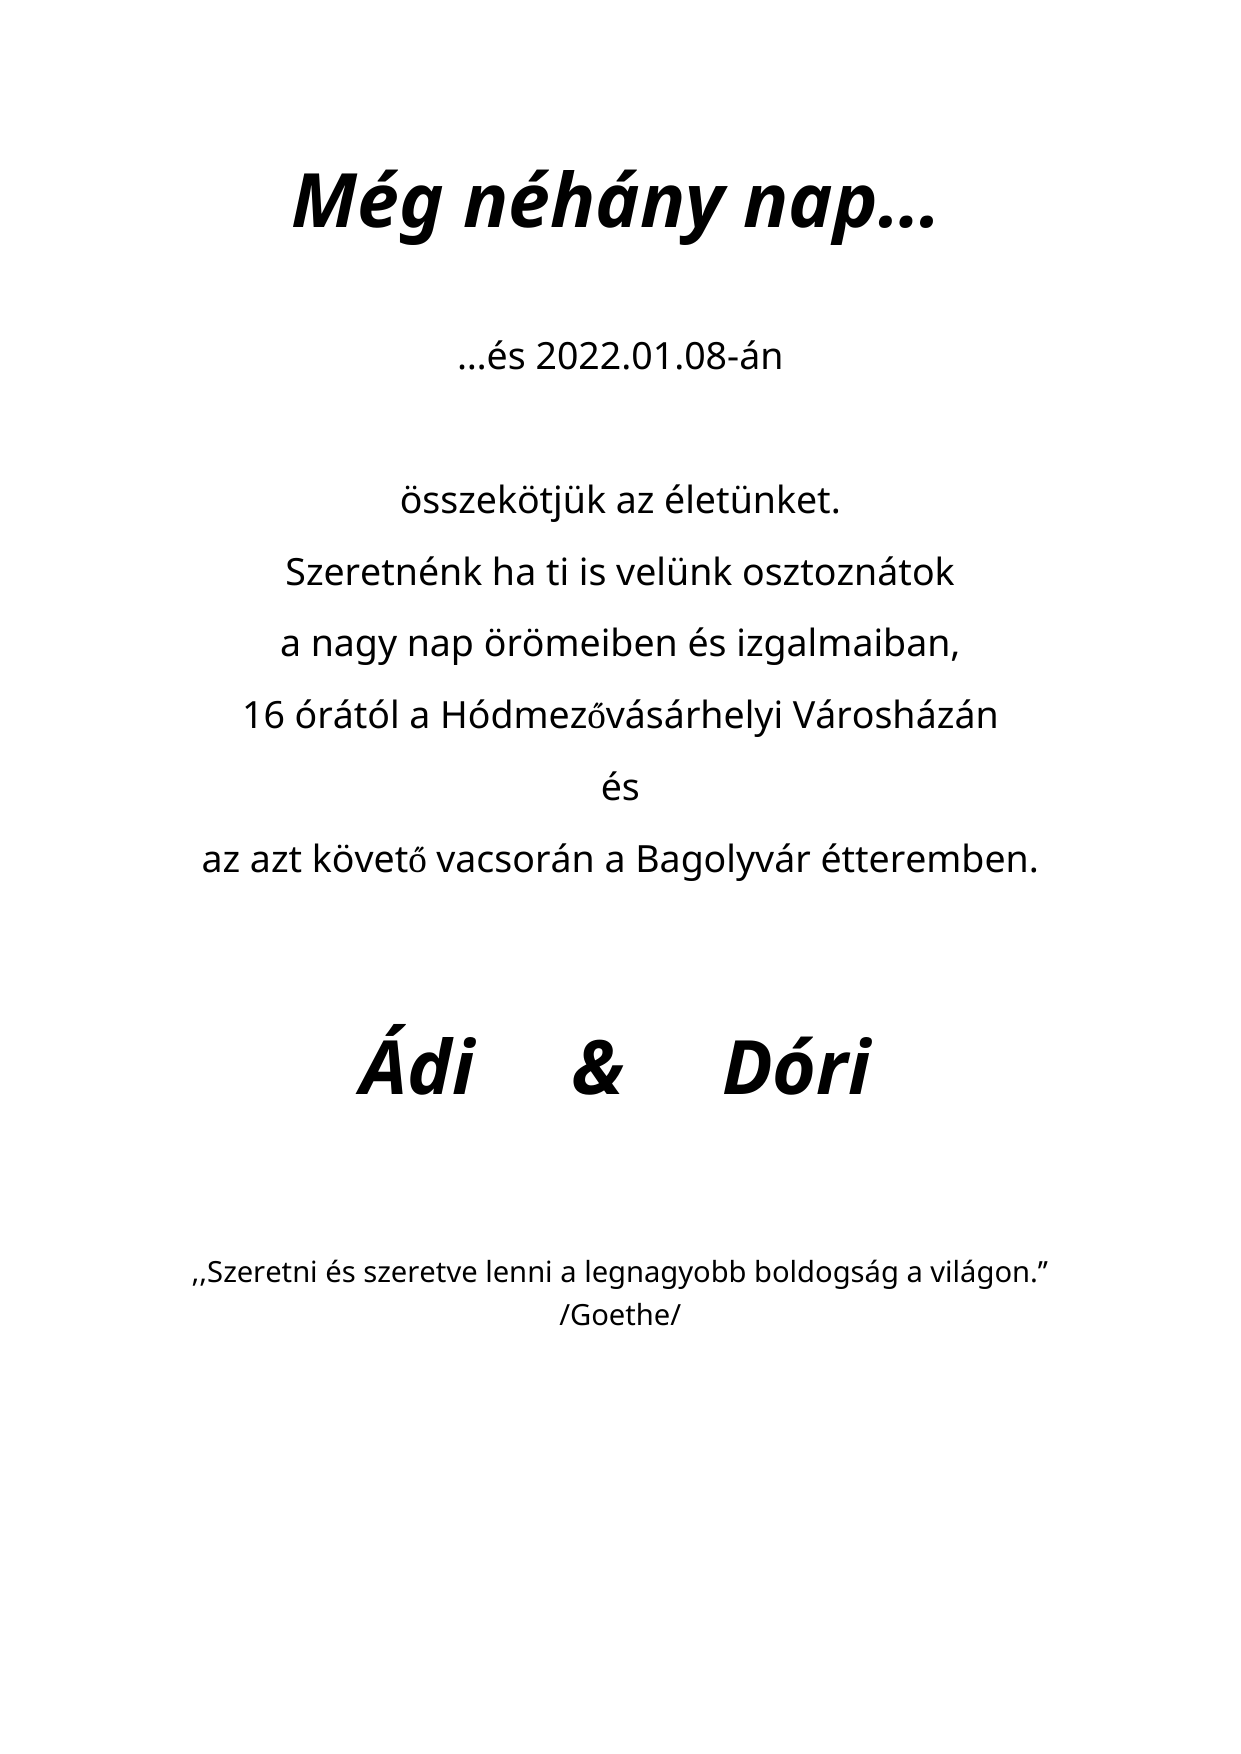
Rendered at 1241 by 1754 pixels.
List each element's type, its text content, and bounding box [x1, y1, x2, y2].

text 16 órától a Hódmezővásárhelyi Városházán [148, 688, 1093, 739]
text összekötjük az életünket. [148, 473, 1093, 524]
text és [148, 760, 1093, 811]
text …és 2022.01.08-án [148, 330, 1093, 381]
text az azt követő vacsorán a Bagolyvár étteremben. [148, 832, 1093, 883]
text Szeretnénk ha ti is velünk osztoznátok [148, 545, 1093, 596]
text ,,Szeretni és szeretve lenni a legnagyobb boldogság a világon.’’ /Goethe/ [148, 1251, 1093, 1334]
text Ádi & Dóri [148, 1014, 1093, 1116]
text a nagy nap örömeiben és izgalmaiban, [148, 617, 1093, 668]
text Még néhány nap… [148, 148, 1093, 250]
